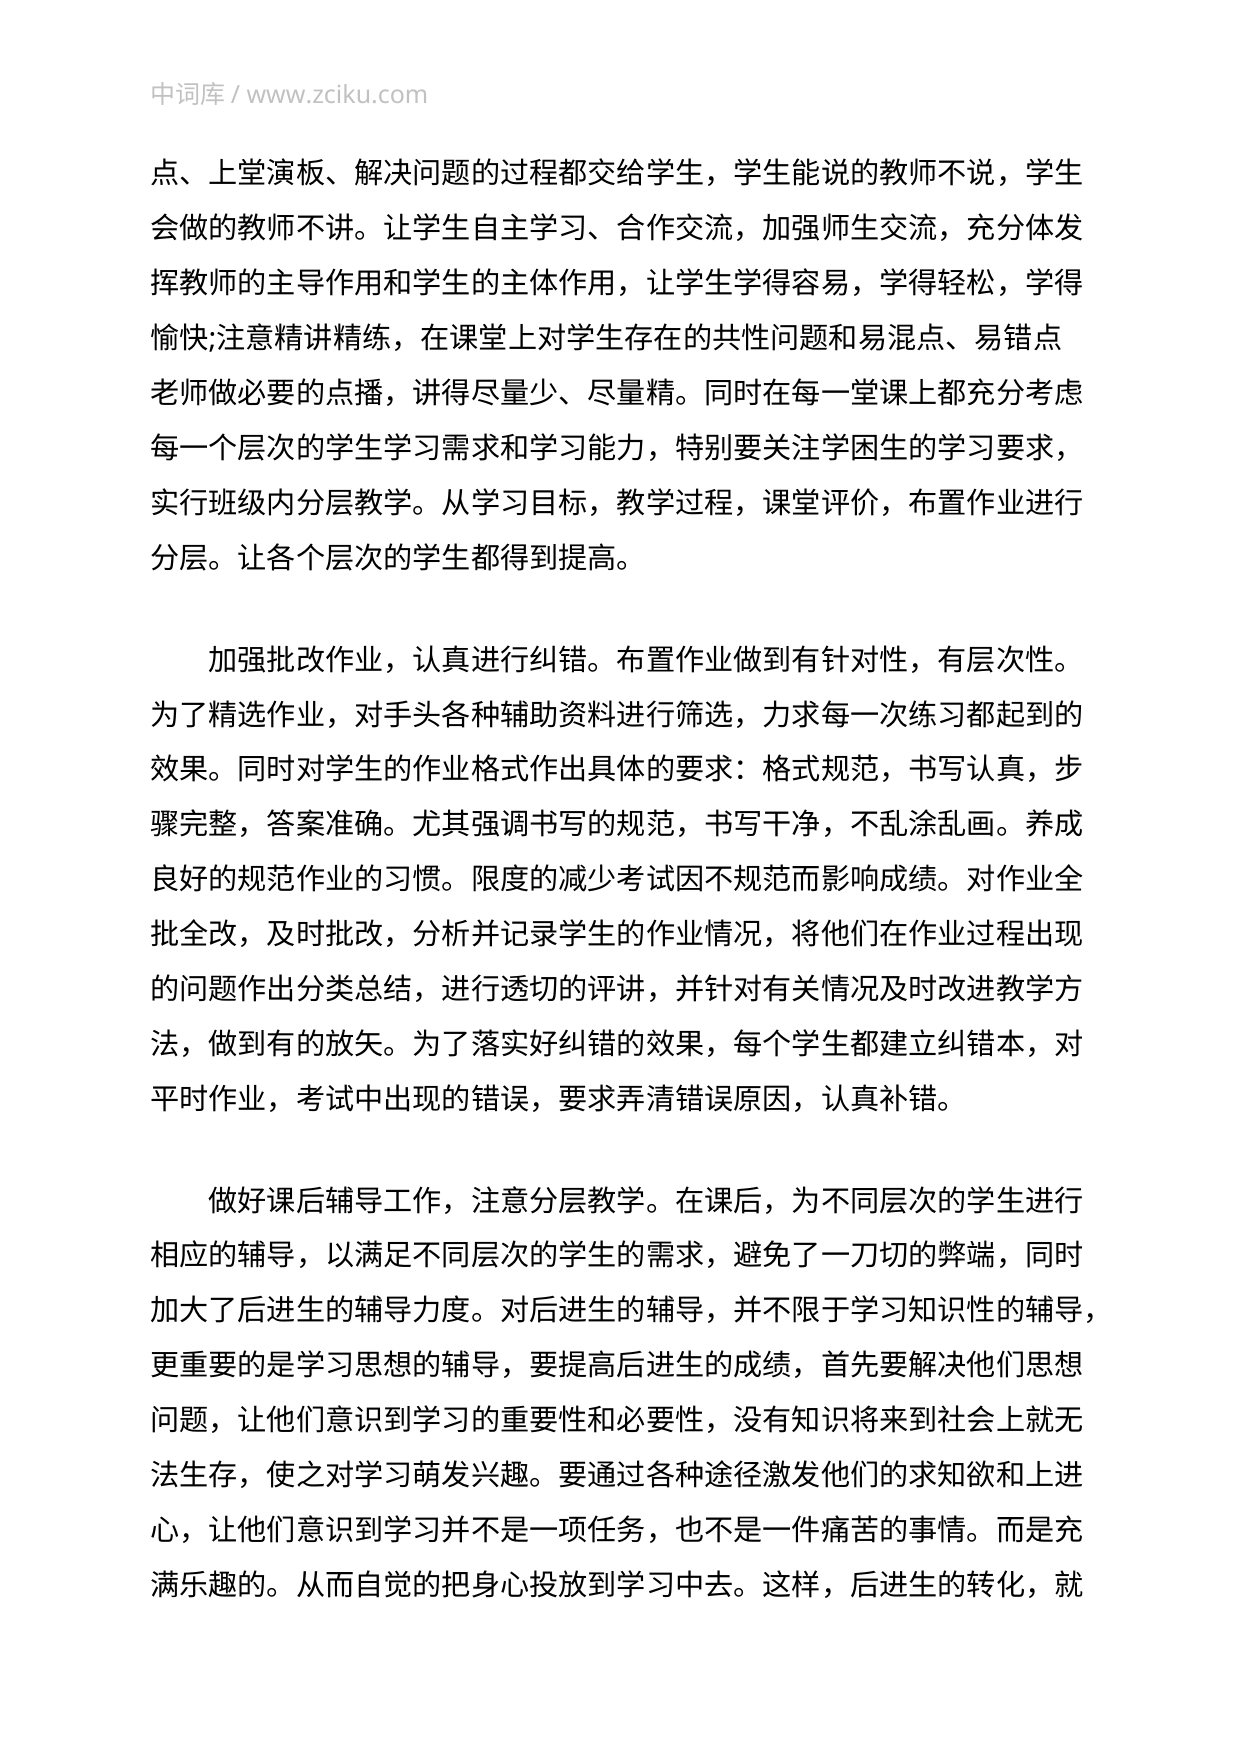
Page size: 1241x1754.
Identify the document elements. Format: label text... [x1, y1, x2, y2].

text 加强批改作业，认真进行纠错。布置作业做到有针对性，有层次性。为了精选作业，对手头各种辅助资料进行筛选，力求每一次练习都起到的效果。同时对学生的作业格式作出具体的要求：格式规范，书写认真，步骤完整，答案准确。尤其强调书写的规范，书写干净，不乱涂乱画。养成良好的规范作业的习惯。限度的减少考试因不规范而影响成绩。对作业全批全改，及时批改，分析并记录学生的作业情况，将他们在作业过程出现的问题作出分类总结，进行透切的评讲，并针对有关情况及时改进教学方法，做到有的放矢。为了落实好纠错的效果，每个学生都建立纠错本，对平时作业，考试中出现的错误，要求弄清错误原因，认真补错。 [150, 636, 1090, 1118]
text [150, 1177, 1090, 1604]
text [150, 150, 1090, 577]
